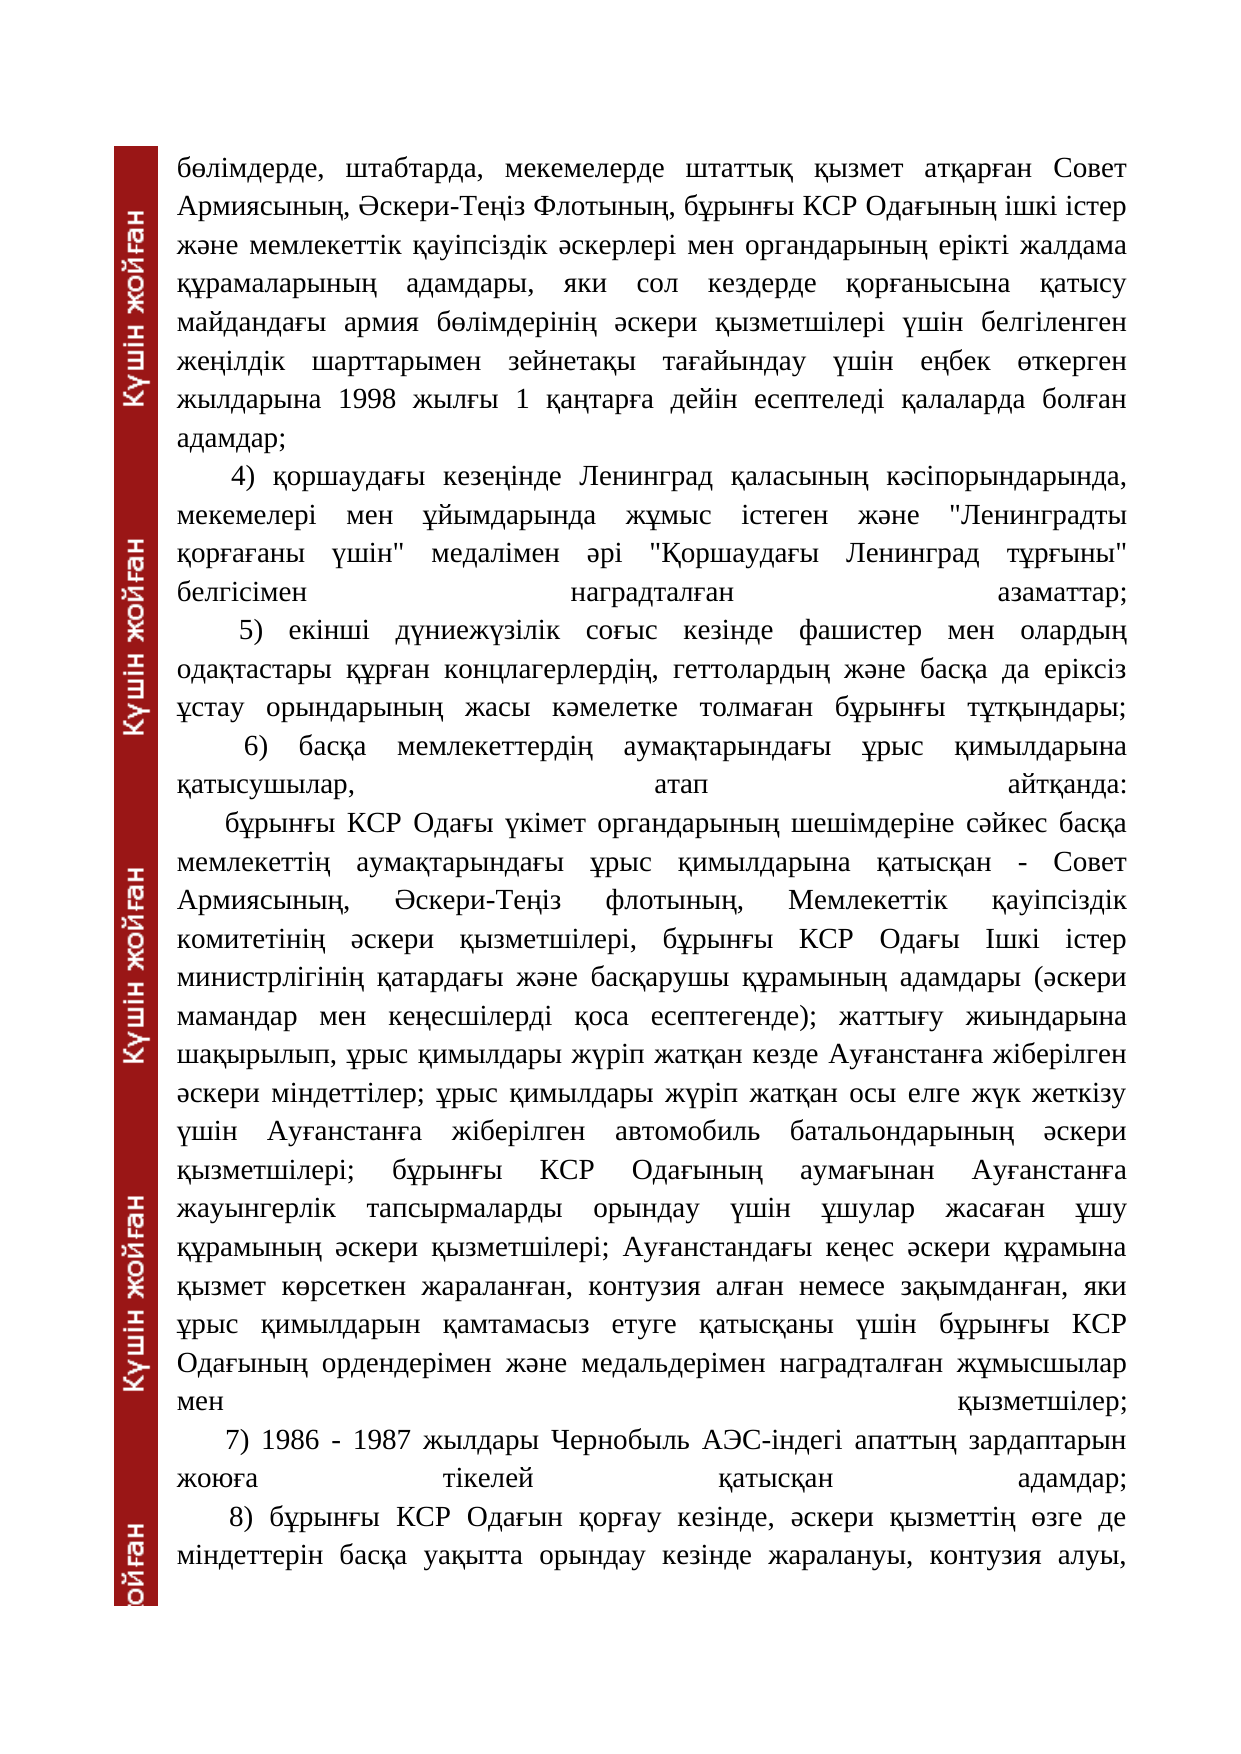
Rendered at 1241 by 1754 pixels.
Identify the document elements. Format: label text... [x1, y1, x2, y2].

picture [114, 146, 158, 150]
picture [114, 1571, 158, 1606]
